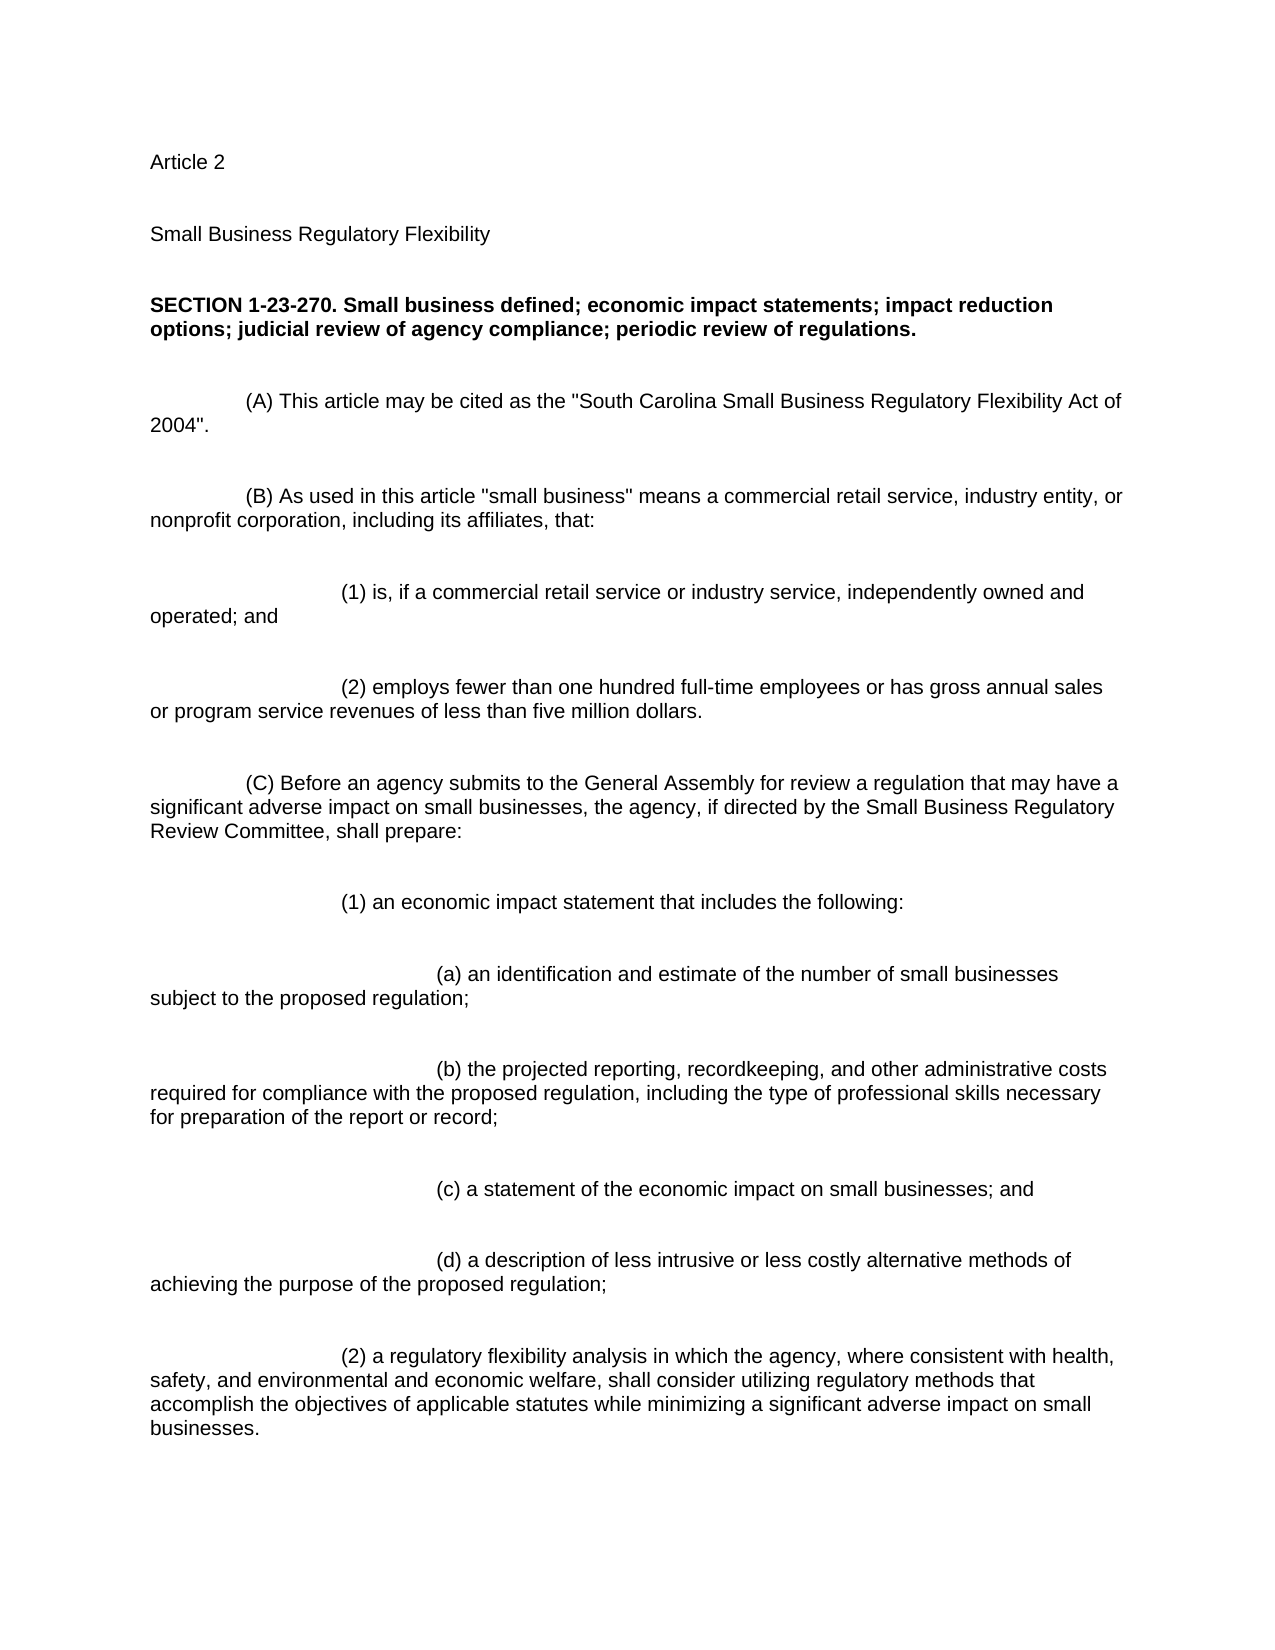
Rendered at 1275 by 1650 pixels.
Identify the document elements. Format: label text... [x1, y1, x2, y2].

text (c) a statement of the economic impact on small businesses; and [150, 1177, 1125, 1224]
text (B) As used in this article "small business" means a commercial retail service, industry entity, or nonprofit corporation, including its affiliates, that: [150, 484, 1125, 556]
text (a) an identification and estimate of the number of small businesses subject to the proposed regulation; [150, 962, 1125, 1033]
text (C) Before an agency submits to the General Assembly for review a regulation that may have a significant adverse impact on small businesses, the agency, if directed by the Small Business Regulatory Review Committee, shall prepare: [150, 771, 1125, 866]
text (A) This article may be cited as the "South Carolina Small Business Regulatory Flexibility Act of 2004". [150, 389, 1125, 460]
text Article 2 [150, 150, 1125, 198]
text (1) an economic impact statement that includes the following: [150, 890, 1125, 938]
text SECTION 1-23-270. Small business defined; economic impact statements; impact reduction options; judicial review of agency compliance; periodic review of regulations. [150, 293, 1125, 365]
text Small Business Regulatory Flexibility [150, 222, 1125, 269]
text (2) employs fewer than one hundred full-time employees or has gross annual sales or program service revenues of less than five million dollars. [150, 675, 1125, 747]
text (b) the projected reporting, recordkeeping, and other administrative costs required for compliance with the proposed regulation, including the type of professional skills necessary for preparation of the report or record; [150, 1057, 1125, 1153]
text (2) a regulatory flexibility analysis in which the agency, where consistent with health, safety, and environmental and economic welfare, shall consider utilizing regulatory methods that accomplish the objectives of applicable statutes while minimizing a significant adverse impact on small businesses. [150, 1344, 1125, 1463]
text (d) a description of less intrusive or less costly alternative methods of achieving the purpose of the proposed regulation; [150, 1248, 1125, 1320]
text (1) is, if a commercial retail service or industry service, independently owned and operated; and [150, 580, 1125, 651]
